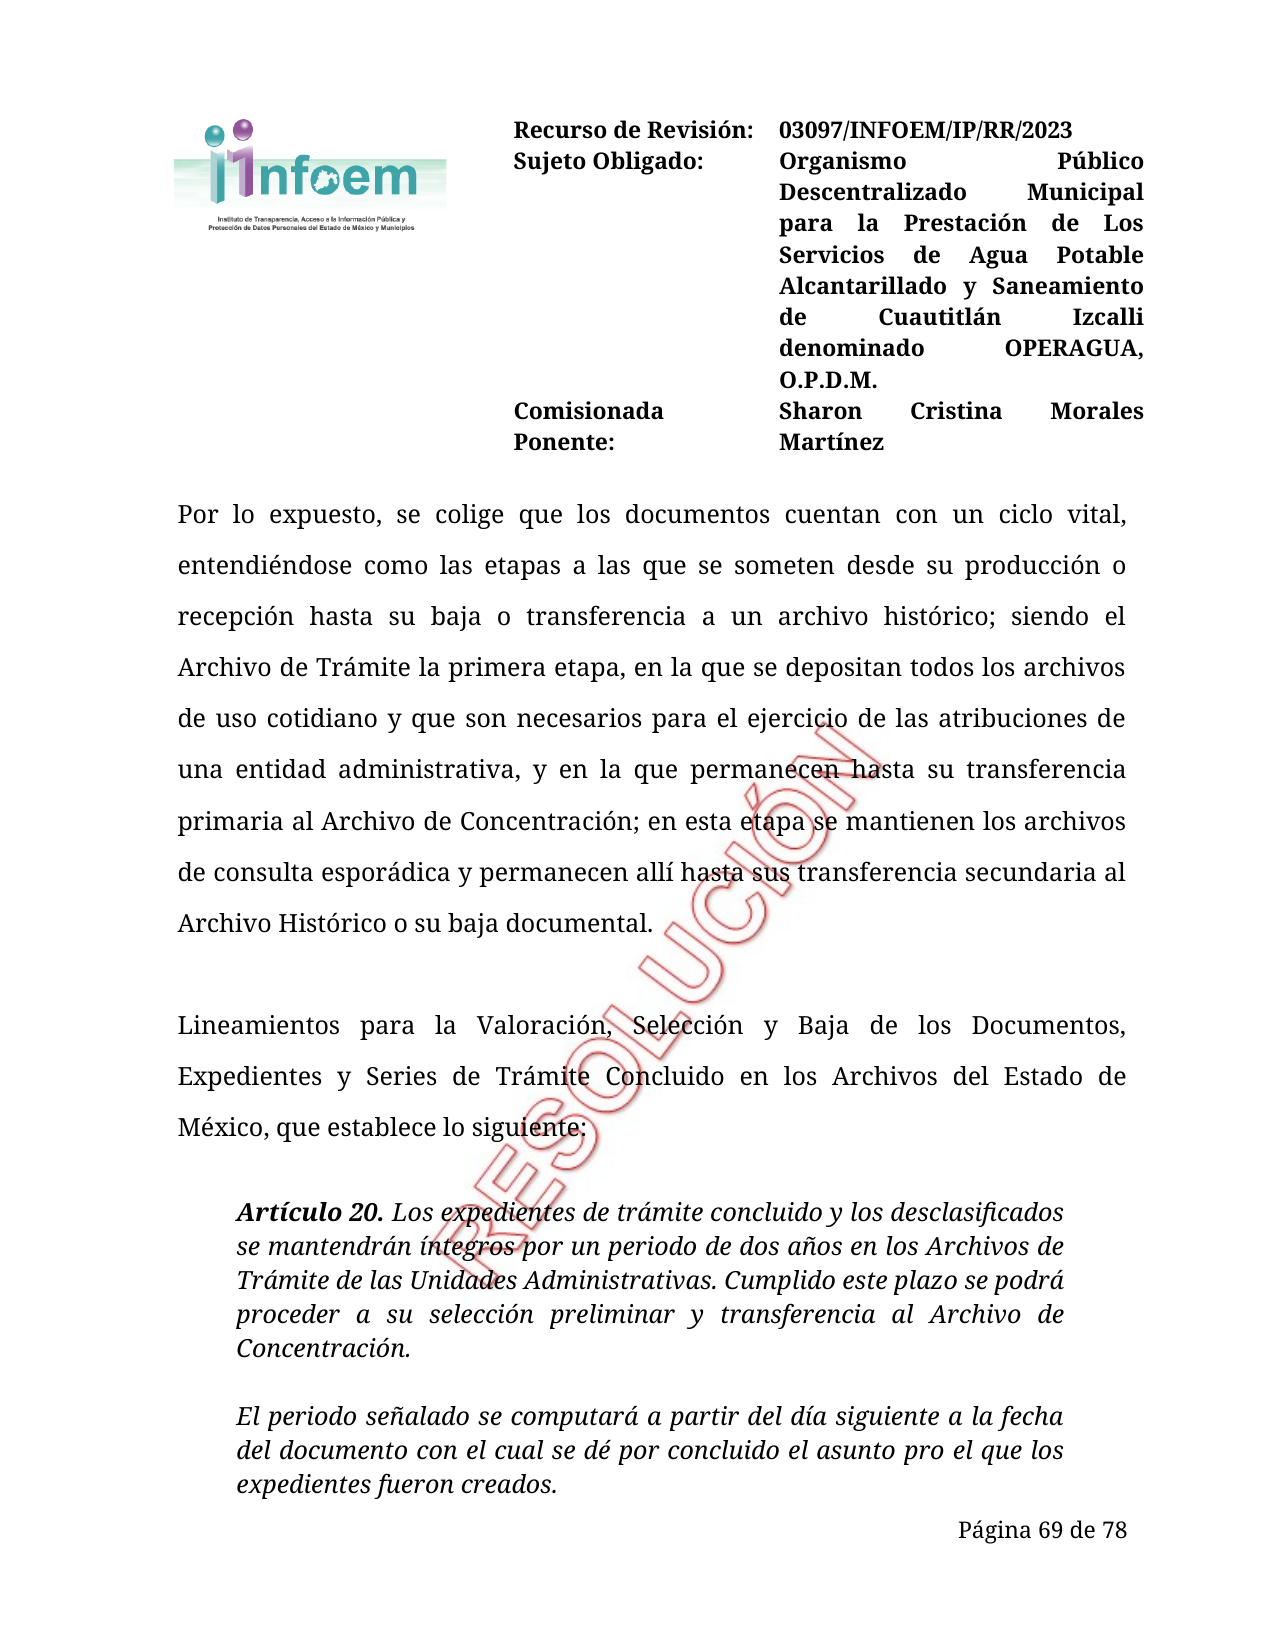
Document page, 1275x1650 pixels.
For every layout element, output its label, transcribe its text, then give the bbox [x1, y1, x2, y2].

text Lineamientos para la Valoración, Selección y Baja de los Documentos, Expedientes y Series de Trámite Concluido en los Archivos del Estado de México, que establece lo siguiente: [177, 1007, 1127, 1143]
picture [89, 304, 1215, 1650]
text Artículo 20. Los expedientes de trámite concluido y los desclasificados se mantendrán íntegros por un periodo de dos años en los Archivos de Trámite de las Unidades Administrativas. Cumplido este plazo se podrá proceder a su selección preliminar y transferencia al Archivo de Concentración. [236, 1194, 1068, 1365]
text El periodo señalado se computará a partir del día siguiente a la fecha del documento con el cual se dé por concluido el asunto pro el que los expedientes fueron creados. [236, 1399, 1068, 1501]
text Por lo expuesto, se colige que los documentos cuentan con un ciclo vital, entendiéndose como las etapas a las que se someten desde su producción o recepción hasta su baja o transferencia a un archivo histórico; siendo el Archivo de Trámite la primera etapa, en la que se depositan todos los archivos de uso cotidiano y que son necesarios para el ejercicio de las atribuciones de una entidad administrativa, y en la que permanecen hasta su transferencia primaria al Archivo de Concentración; en esta etapa se mantienen los archivos de consulta esporádica y permanecen allí hasta sus transferencia secundaria al Archivo Histórico o su baja documental. [177, 497, 1127, 939]
picture [173, 113, 447, 251]
